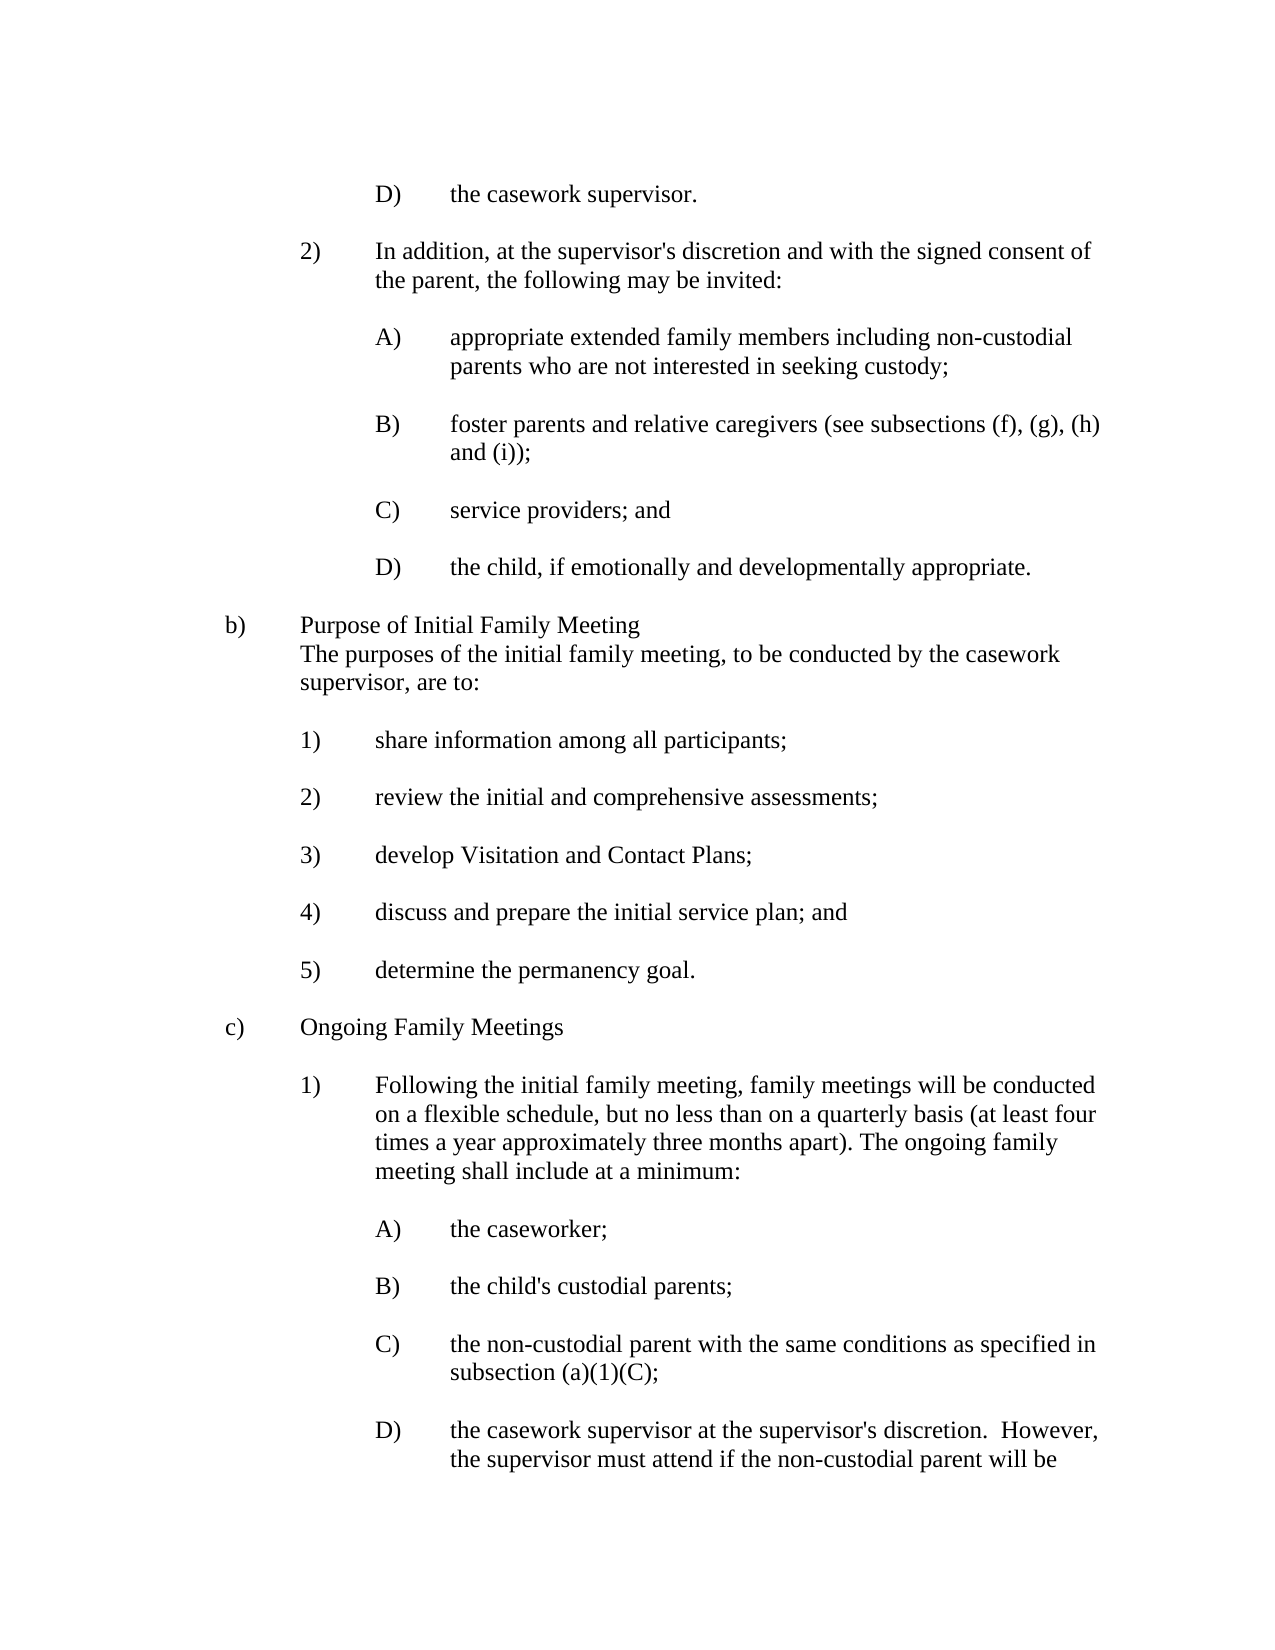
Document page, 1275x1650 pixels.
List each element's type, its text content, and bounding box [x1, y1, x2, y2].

text b) Purpose of Initial Family Meeting [225, 610, 1125, 639]
text The purposes of the initial family meeting, to be conducted by the casework supervisor, are to: [300, 639, 1125, 696]
text C) the non-custodial parent with the same conditions as specified in subsection (a)(1)(C); [375, 1329, 1125, 1386]
text 1) share information among all participants; [300, 725, 1125, 754]
text C) service providers; and [375, 495, 1125, 524]
text 2) review the initial and comprehensive assessments; [300, 782, 1125, 811]
text B) the child's custodial parents; [375, 1271, 1125, 1300]
text A) appropriate extended family members including non-custodial parents who are not interested in seeking custody; [375, 322, 1125, 380]
text D) the casework supervisor. [375, 179, 1125, 207]
text D) the child, if emotionally and developmentally appropriate. [375, 552, 1125, 581]
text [375, 1415, 1125, 1472]
text A) the caseworker; [375, 1214, 1125, 1242]
text 5) determine the permanency goal. [300, 955, 1125, 984]
text c) Ongoing Family Meetings [225, 1012, 1125, 1041]
text 4) discuss and prepare the initial service plan; and [300, 897, 1125, 926]
text 2) In addition, at the supervisor's discretion and with the signed consent of the parent, the following may be invited: [300, 236, 1125, 294]
text 3) develop Visitation and Contact Plans; [300, 840, 1125, 869]
text 1) Following the initial family meeting, family meetings will be conducted on a flexible schedule, but no less than on a quarterly basis (at least four times a year approximately three months apart). The ongoing family meeting shall include at a minimum: [300, 1070, 1125, 1185]
text B) foster parents and relative caregivers (see subsections (f), (g), (h) and (i)); [375, 409, 1125, 466]
